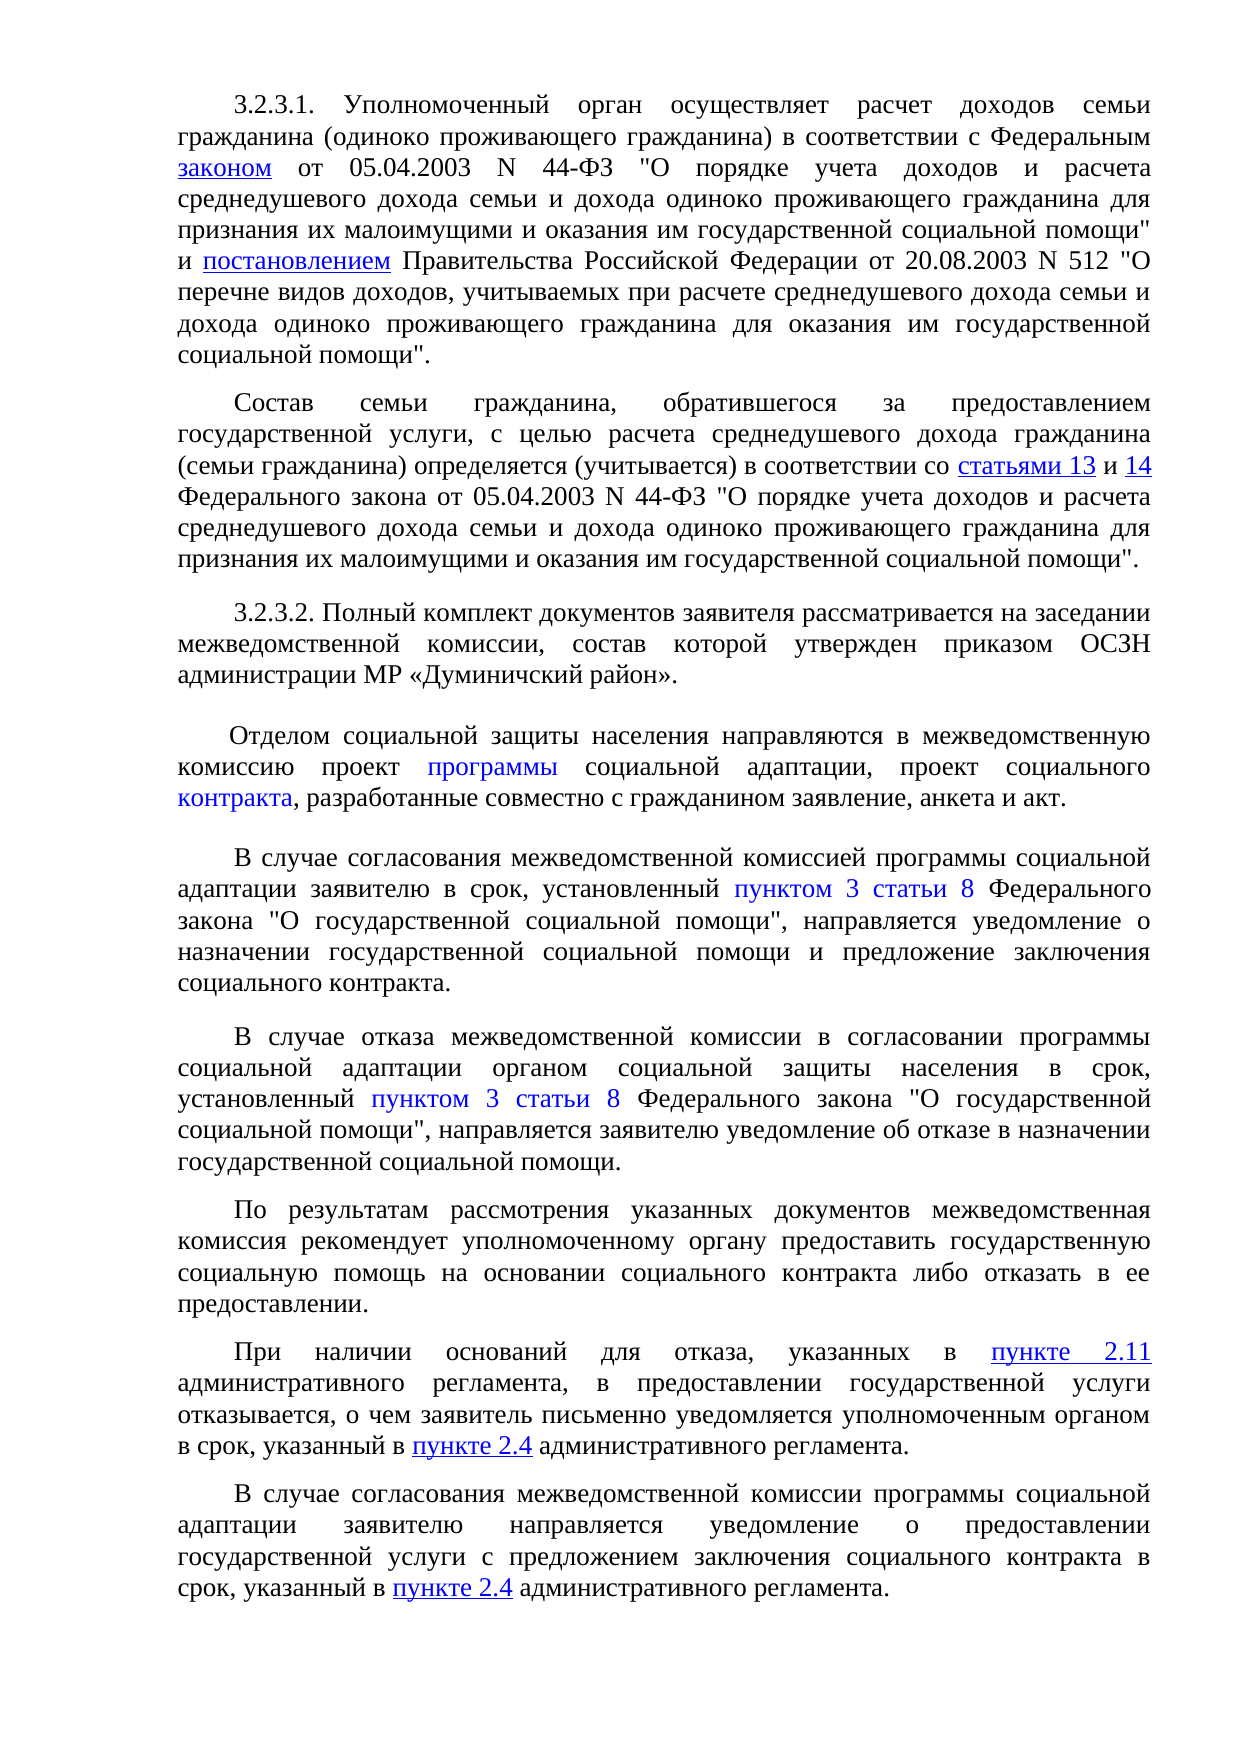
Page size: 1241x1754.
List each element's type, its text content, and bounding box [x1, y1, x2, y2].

text При наличии оснований для отказа, указанных в пункте 2.11 административного регламента, в предоставлении государственной услуги отказывается, о чем заявитель письменно уведомляется уполномоченным органом в срок, указанный в пункте 2.4 административного регламента. [177, 1335, 1152, 1460]
text В случае согласования межведомственной комиссией программы социальной адаптации заявителю в срок, установленный пунктом 3 статьи 8 Федерального закона "О государственной социальной помощи", направляется уведомление о назначении государственной социальной помощи и предложение заключения социального контракта. [177, 841, 1152, 997]
text 3.2.3.2. Полный комплект документов заявителя рассматривается на заседании межведомственной комиссии, состав которой утвержден приказом ОСЗН администрации МР «Думиничский район». [177, 596, 1152, 690]
text В случае согласования межведомственной комиссии программы социальной адаптации заявителю направляется уведомление о предоставлении государственной услуги с предложением заключения социального контракта в срок, указанный в пункте 2.4 административного регламента. [177, 1477, 1152, 1602]
text По результатам рассмотрения указанных документов межведомственная комиссия рекомендует уполномоченному органу предоставить государственную социальную помощь на основании социального контракта либо отказать в ее предоставлении. [177, 1193, 1152, 1318]
text 3.2.3.1. Уполномоченный орган осуществляет расчет доходов семьи гражданина (одиноко проживающего гражданина) в соответствии с Федеральным законом от 05.04.2003 N 44-ФЗ "О порядке учета доходов и расчета среднедушевого дохода семьи и дохода одиноко проживающего гражданина для признания их малоимущими и оказания им государственной социальной помощи" и постановлением Правительства Российской Федерации от 20.08.2003 N 512 "О перечне видов доходов, учитываемых при расчете среднедушевого дохода семьи и дохода одиноко проживающего гражданина для оказания им государственной социальной помощи". [177, 89, 1152, 369]
text Отделом социальной защиты населения направляются в межведомственную комиссию проект программы социальной адаптации, проект социального контракта, разработанные совместно с гражданином заявление, анкета и акт. [177, 719, 1152, 812]
text В случае отказа межведомственной комиссии в согласовании программы социальной адаптации органом социальной защиты населения в срок, установленный пунктом 3 статьи 8 Федерального закона "О государственной социальной помощи", направляется заявителю уведомление об отказе в назначении государственной социальной помощи. [177, 1020, 1152, 1176]
text Состав семьи гражданина, обратившегося за предоставлением государственной услуги, с целью расчета среднедушевого дохода гражданина (семьи гражданина) определяется (учитывается) в соответствии со статьями 13 и 14 Федерального закона от 05.04.2003 N 44-ФЗ "О порядке учета доходов и расчета среднедушевого дохода семьи и дохода одиноко проживающего гражданина для признания их малоимущими и оказания им государственной социальной помощи". [177, 386, 1152, 573]
